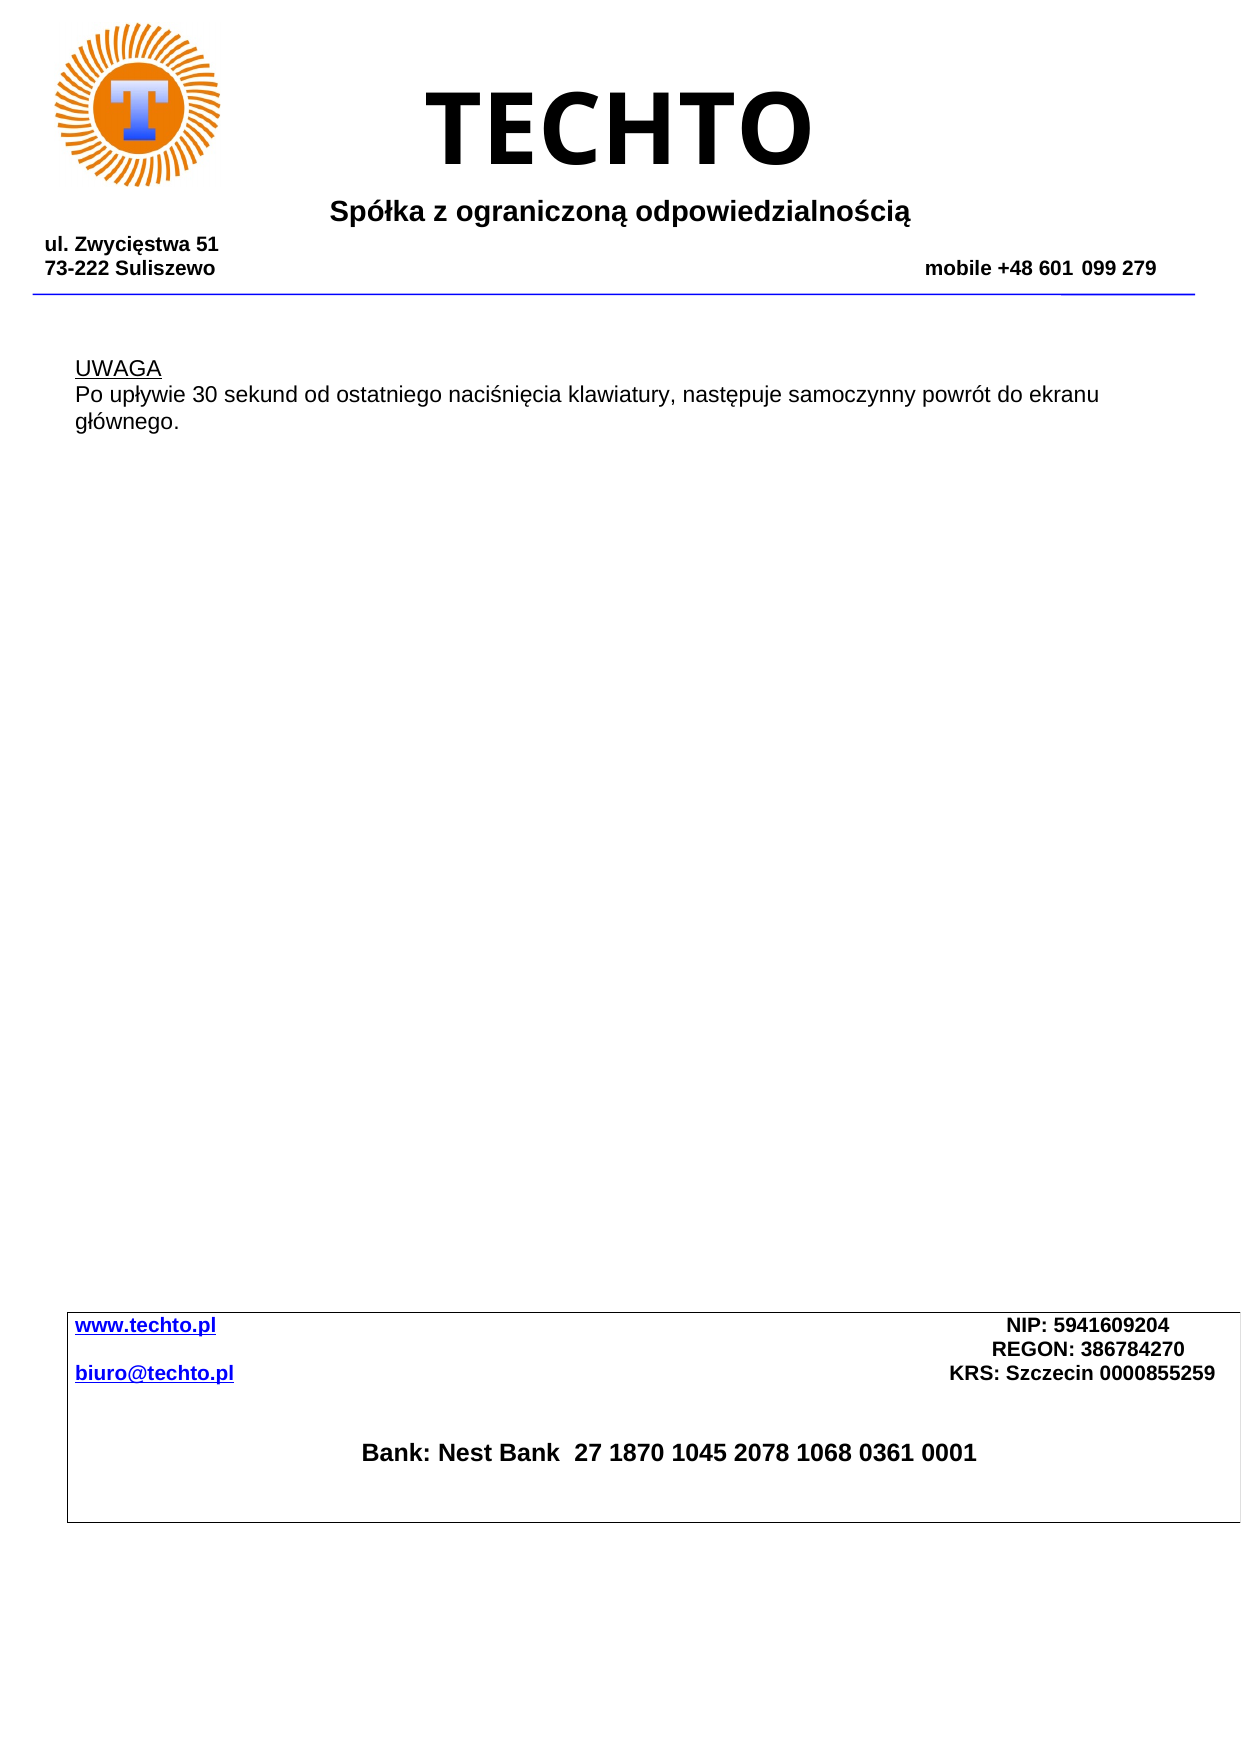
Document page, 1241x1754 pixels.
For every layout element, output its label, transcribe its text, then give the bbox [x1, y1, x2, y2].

text UWAGA [75, 355, 1165, 381]
picture [54, 22, 221, 187]
text Po upływie 30 sekund od ostatniego naciśnięcia klawiatury, następuje samoczynny powrót do ekranu głównego. [75, 381, 1165, 434]
